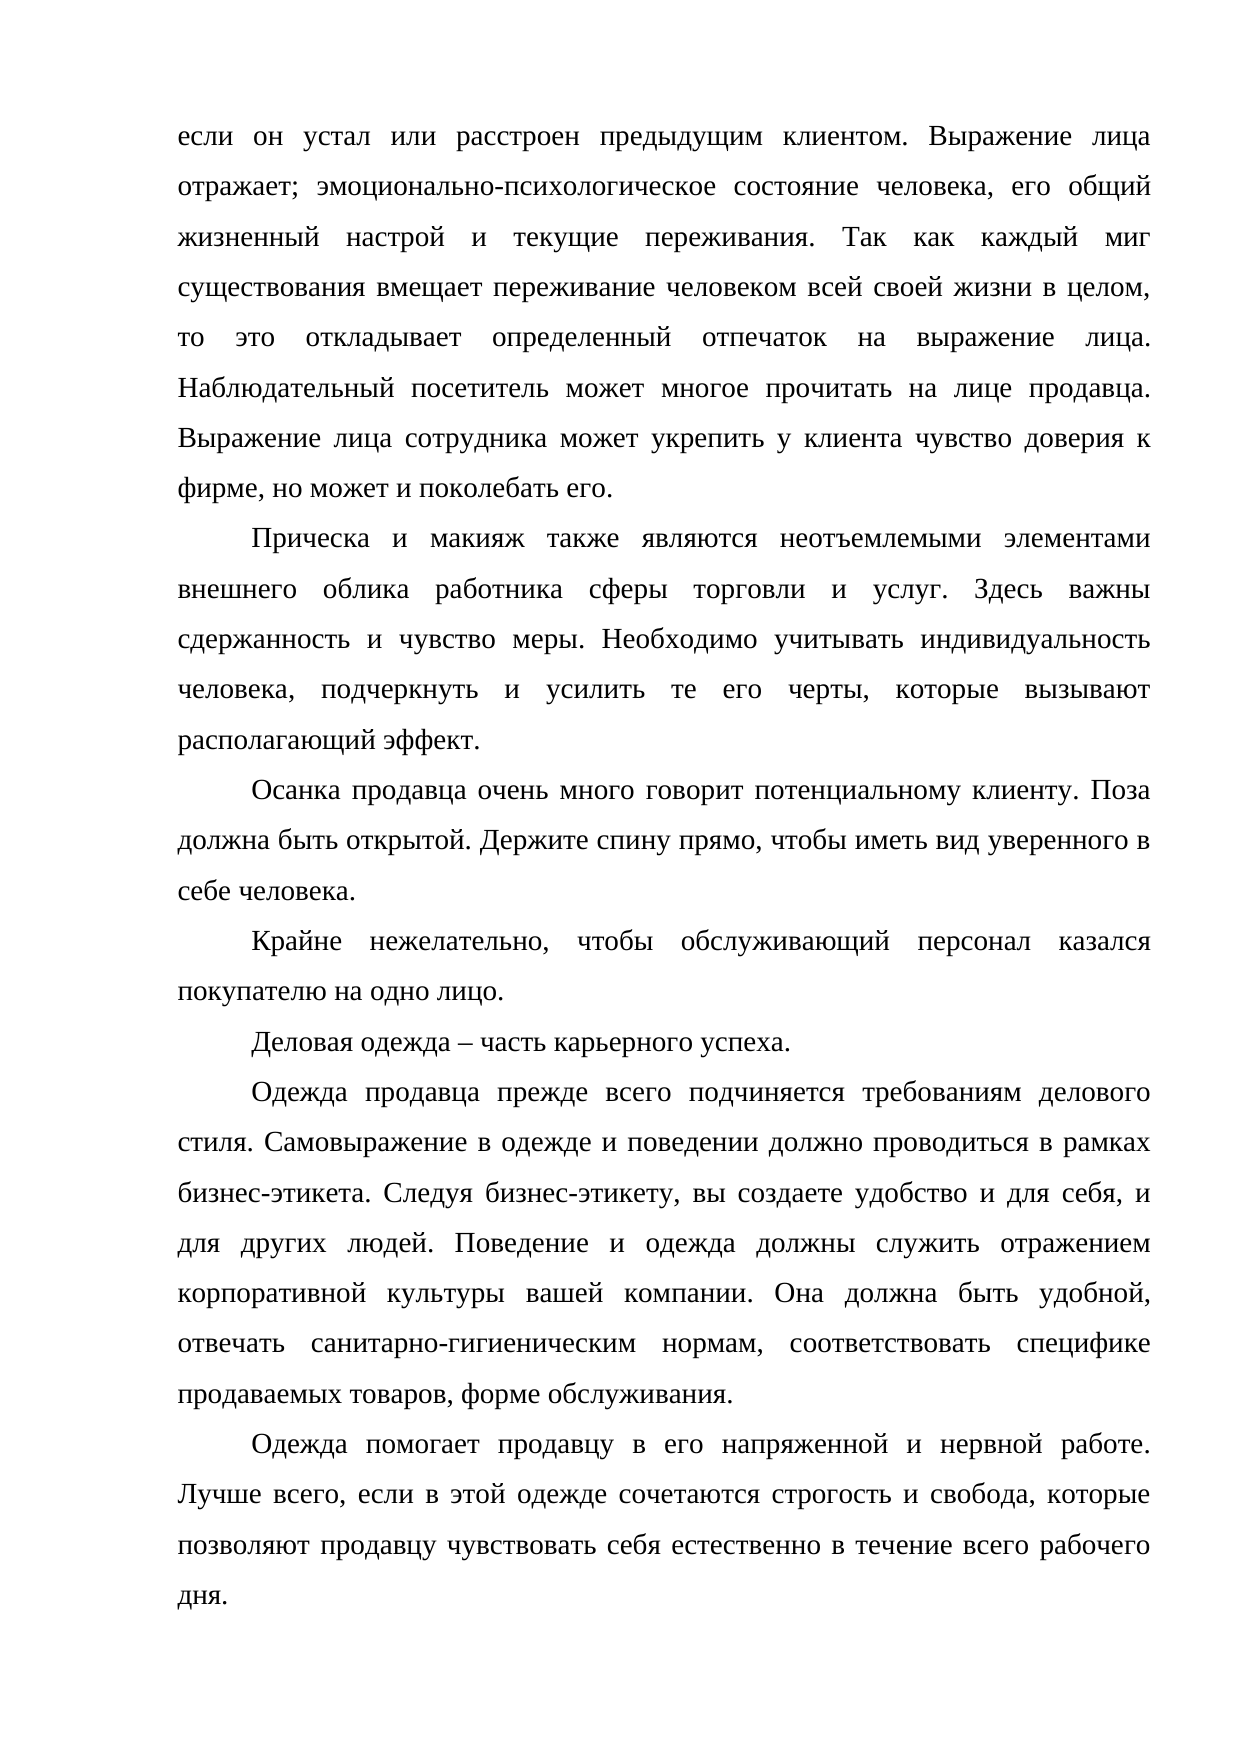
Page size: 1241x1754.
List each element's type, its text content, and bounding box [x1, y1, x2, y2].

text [177, 118, 1152, 504]
text Одежда помогает продавцу в его напряженной и нервной работе. Лучше всего, если в этой одежде сочетаются строгость и свобода, которые позволяют продавцу чувствовать себя естественно в течение всего рабочего дня. [177, 1426, 1152, 1611]
text Крайне нежелательно, чтобы обслуживающий персонал казался покупателю на одно лицо. [177, 923, 1152, 1007]
text Прическа и макияж также являются неотъемлемыми элементами внешнего облика работника сферы торговли и услуг. Здесь важны сдержанность и чувство меры. Необходимо учитывать индивидуальность человека, подчеркнуть и усилить те его черты, которые вызывают располагающий эффект. [177, 521, 1152, 755]
text Одежда продавца прежде всего подчиняется требованиям делового стиля. Самовыражение в одежде и поведении должно проводиться в рамках бизнес-этикета. Следуя бизнес-этикету, вы создаете удобство и для себя, и для других людей. Поведение и одежда должны служить отражением корпоративной культуры вашей компании. Она должна быть удобной, отвечать санитарно-гигиеническим нормам, соответствовать специфике продаваемых товаров, форме обслуживания. [177, 1074, 1152, 1409]
text Осанка продавца очень много говорит потенциальному клиенту. Поза должна быть открытой. Держите спину прямо, чтобы иметь вид уверенного в себе человека. [177, 772, 1152, 906]
text Деловая одежда – часть карьерного успеха. [177, 1024, 1152, 1057]
